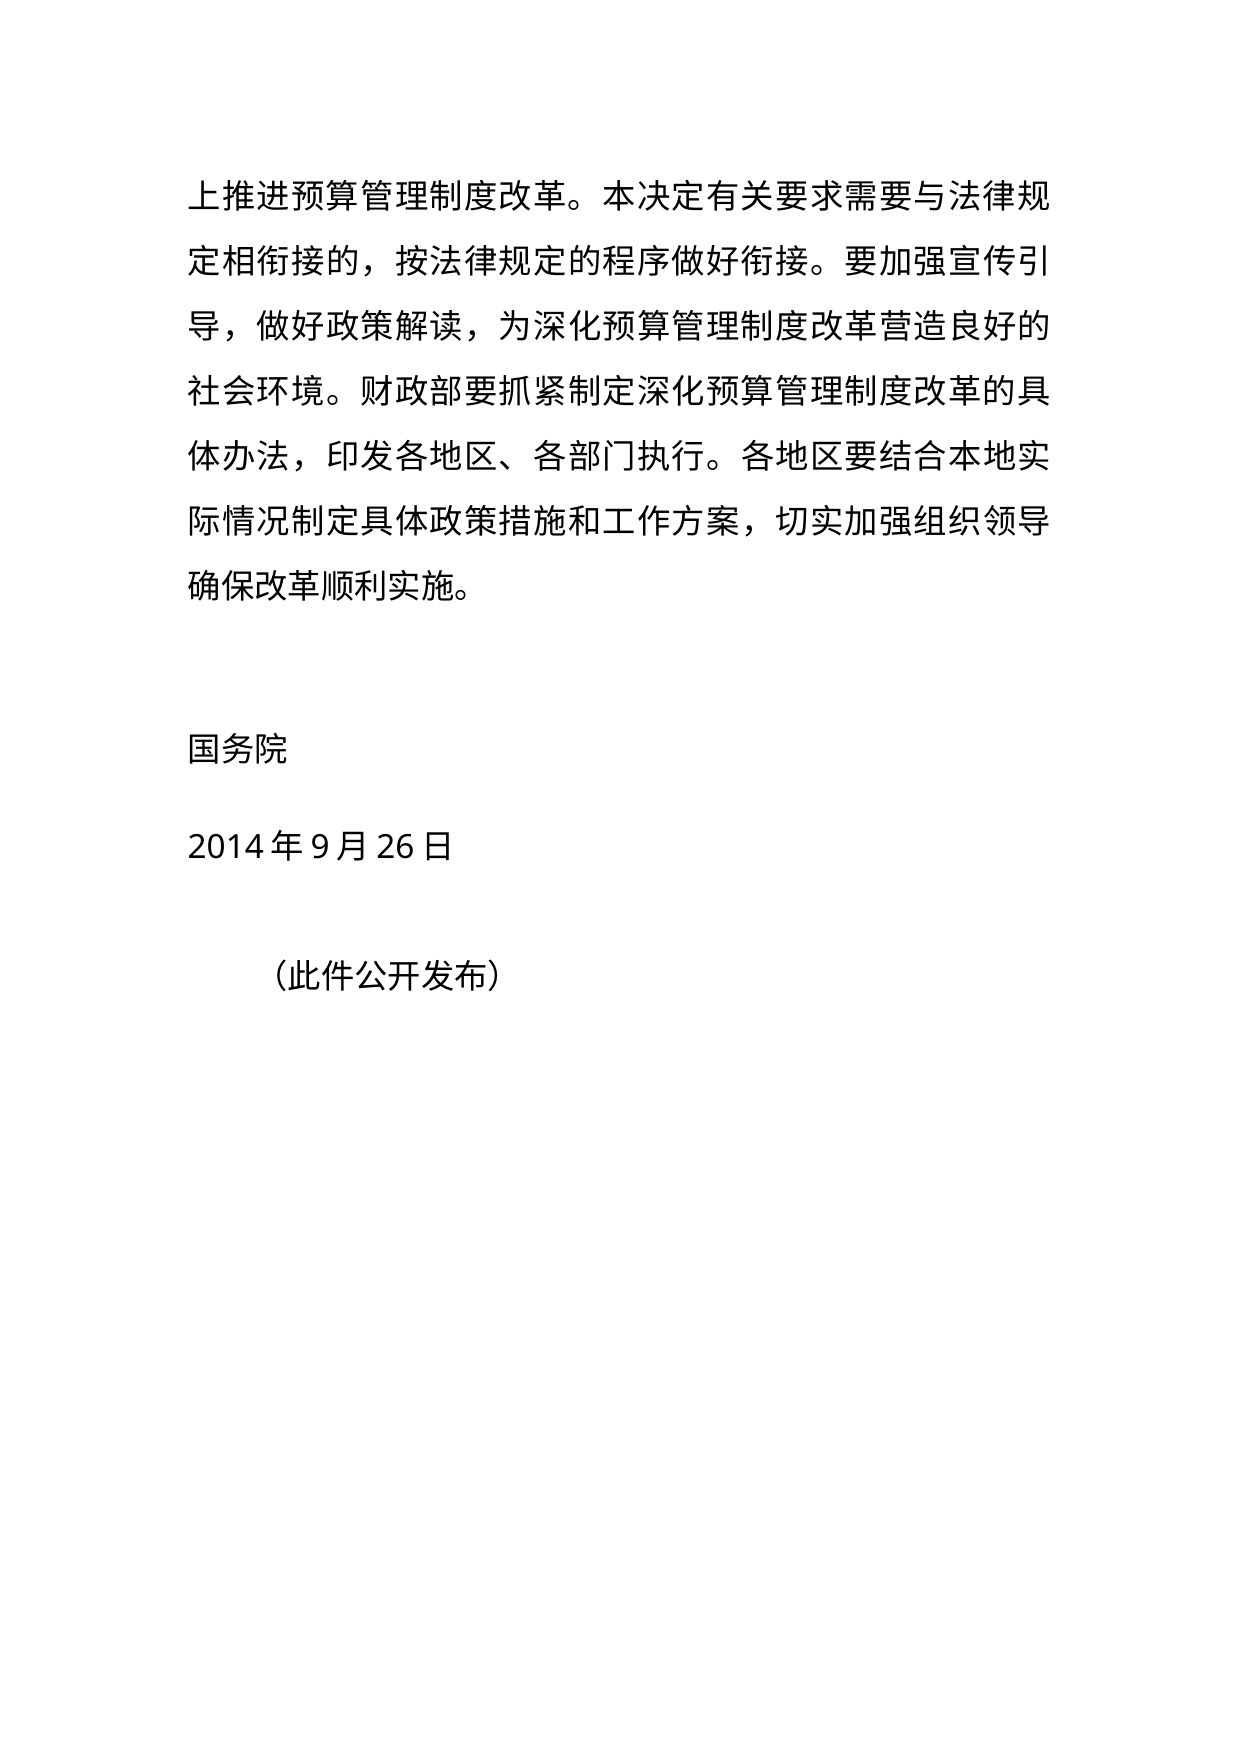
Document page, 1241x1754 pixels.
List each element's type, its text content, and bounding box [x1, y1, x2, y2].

text 2014年9月26日 [187, 779, 1053, 877]
text 国务院 [187, 682, 1053, 779]
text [187, 162, 1053, 617]
text （此件公开发布） [187, 942, 1053, 1007]
